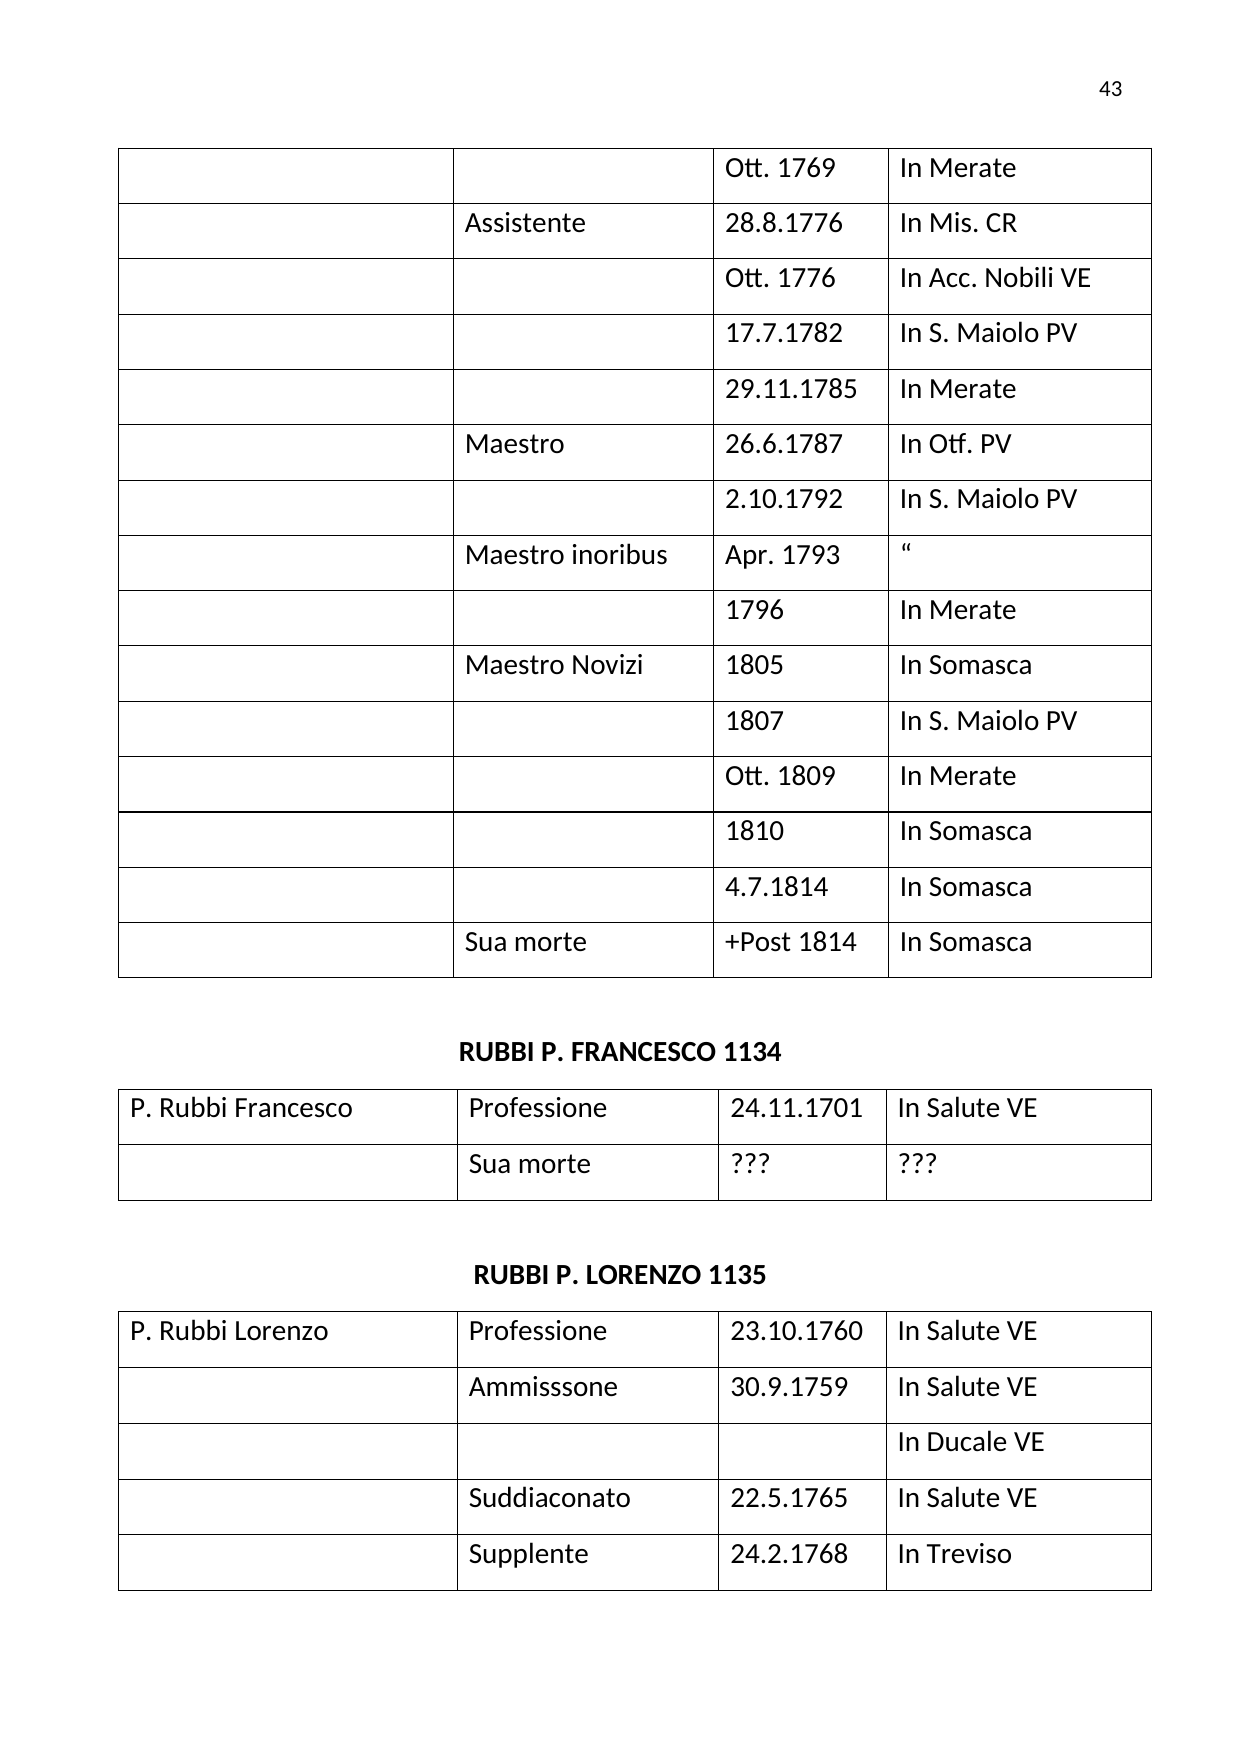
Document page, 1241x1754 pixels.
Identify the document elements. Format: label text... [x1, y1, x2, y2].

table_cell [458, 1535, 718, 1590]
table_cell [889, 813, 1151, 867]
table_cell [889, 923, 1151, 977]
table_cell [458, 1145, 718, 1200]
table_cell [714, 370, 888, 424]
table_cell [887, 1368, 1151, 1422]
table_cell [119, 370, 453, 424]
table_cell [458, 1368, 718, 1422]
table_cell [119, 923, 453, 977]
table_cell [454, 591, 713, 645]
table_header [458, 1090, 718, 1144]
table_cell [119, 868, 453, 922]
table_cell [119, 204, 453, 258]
text RUBBI P. LORENZO 1135 [118, 1256, 1122, 1292]
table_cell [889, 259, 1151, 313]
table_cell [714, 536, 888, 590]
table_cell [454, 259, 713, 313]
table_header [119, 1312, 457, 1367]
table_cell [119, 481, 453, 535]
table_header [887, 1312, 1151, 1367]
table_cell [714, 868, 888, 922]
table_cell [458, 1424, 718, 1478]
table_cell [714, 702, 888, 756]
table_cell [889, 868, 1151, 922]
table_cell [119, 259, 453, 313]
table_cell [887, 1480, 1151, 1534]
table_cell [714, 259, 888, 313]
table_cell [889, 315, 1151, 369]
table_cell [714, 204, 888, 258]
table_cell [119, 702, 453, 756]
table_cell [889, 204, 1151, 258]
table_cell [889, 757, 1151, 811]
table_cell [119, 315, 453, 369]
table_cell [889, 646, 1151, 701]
text RUBBI P. FRANCESCO 1134 [118, 1033, 1122, 1069]
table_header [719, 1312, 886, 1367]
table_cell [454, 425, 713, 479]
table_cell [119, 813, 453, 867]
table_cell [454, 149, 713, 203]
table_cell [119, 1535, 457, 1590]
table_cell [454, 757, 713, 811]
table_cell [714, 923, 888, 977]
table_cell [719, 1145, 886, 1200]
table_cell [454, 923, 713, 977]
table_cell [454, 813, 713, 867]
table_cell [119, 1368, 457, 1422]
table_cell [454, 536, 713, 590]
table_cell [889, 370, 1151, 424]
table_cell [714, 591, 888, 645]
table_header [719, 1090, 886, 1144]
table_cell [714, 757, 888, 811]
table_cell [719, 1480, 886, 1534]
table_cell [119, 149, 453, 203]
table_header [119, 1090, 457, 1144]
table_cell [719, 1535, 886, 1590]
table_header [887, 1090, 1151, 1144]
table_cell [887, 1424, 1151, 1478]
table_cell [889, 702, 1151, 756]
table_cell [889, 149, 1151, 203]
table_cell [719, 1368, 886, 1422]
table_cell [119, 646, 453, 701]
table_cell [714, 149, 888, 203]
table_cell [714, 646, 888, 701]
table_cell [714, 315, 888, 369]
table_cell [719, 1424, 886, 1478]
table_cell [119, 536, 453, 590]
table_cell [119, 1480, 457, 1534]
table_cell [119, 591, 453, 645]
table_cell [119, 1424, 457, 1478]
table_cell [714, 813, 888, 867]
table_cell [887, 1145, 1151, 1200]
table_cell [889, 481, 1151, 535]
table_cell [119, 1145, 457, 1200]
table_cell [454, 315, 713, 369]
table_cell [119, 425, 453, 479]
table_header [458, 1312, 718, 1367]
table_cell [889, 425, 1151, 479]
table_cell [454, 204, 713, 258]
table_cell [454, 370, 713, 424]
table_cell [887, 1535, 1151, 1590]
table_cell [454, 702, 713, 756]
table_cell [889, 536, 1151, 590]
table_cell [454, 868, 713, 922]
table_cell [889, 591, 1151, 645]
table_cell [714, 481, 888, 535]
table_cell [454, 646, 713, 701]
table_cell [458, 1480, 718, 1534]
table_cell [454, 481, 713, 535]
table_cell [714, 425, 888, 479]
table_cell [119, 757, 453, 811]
